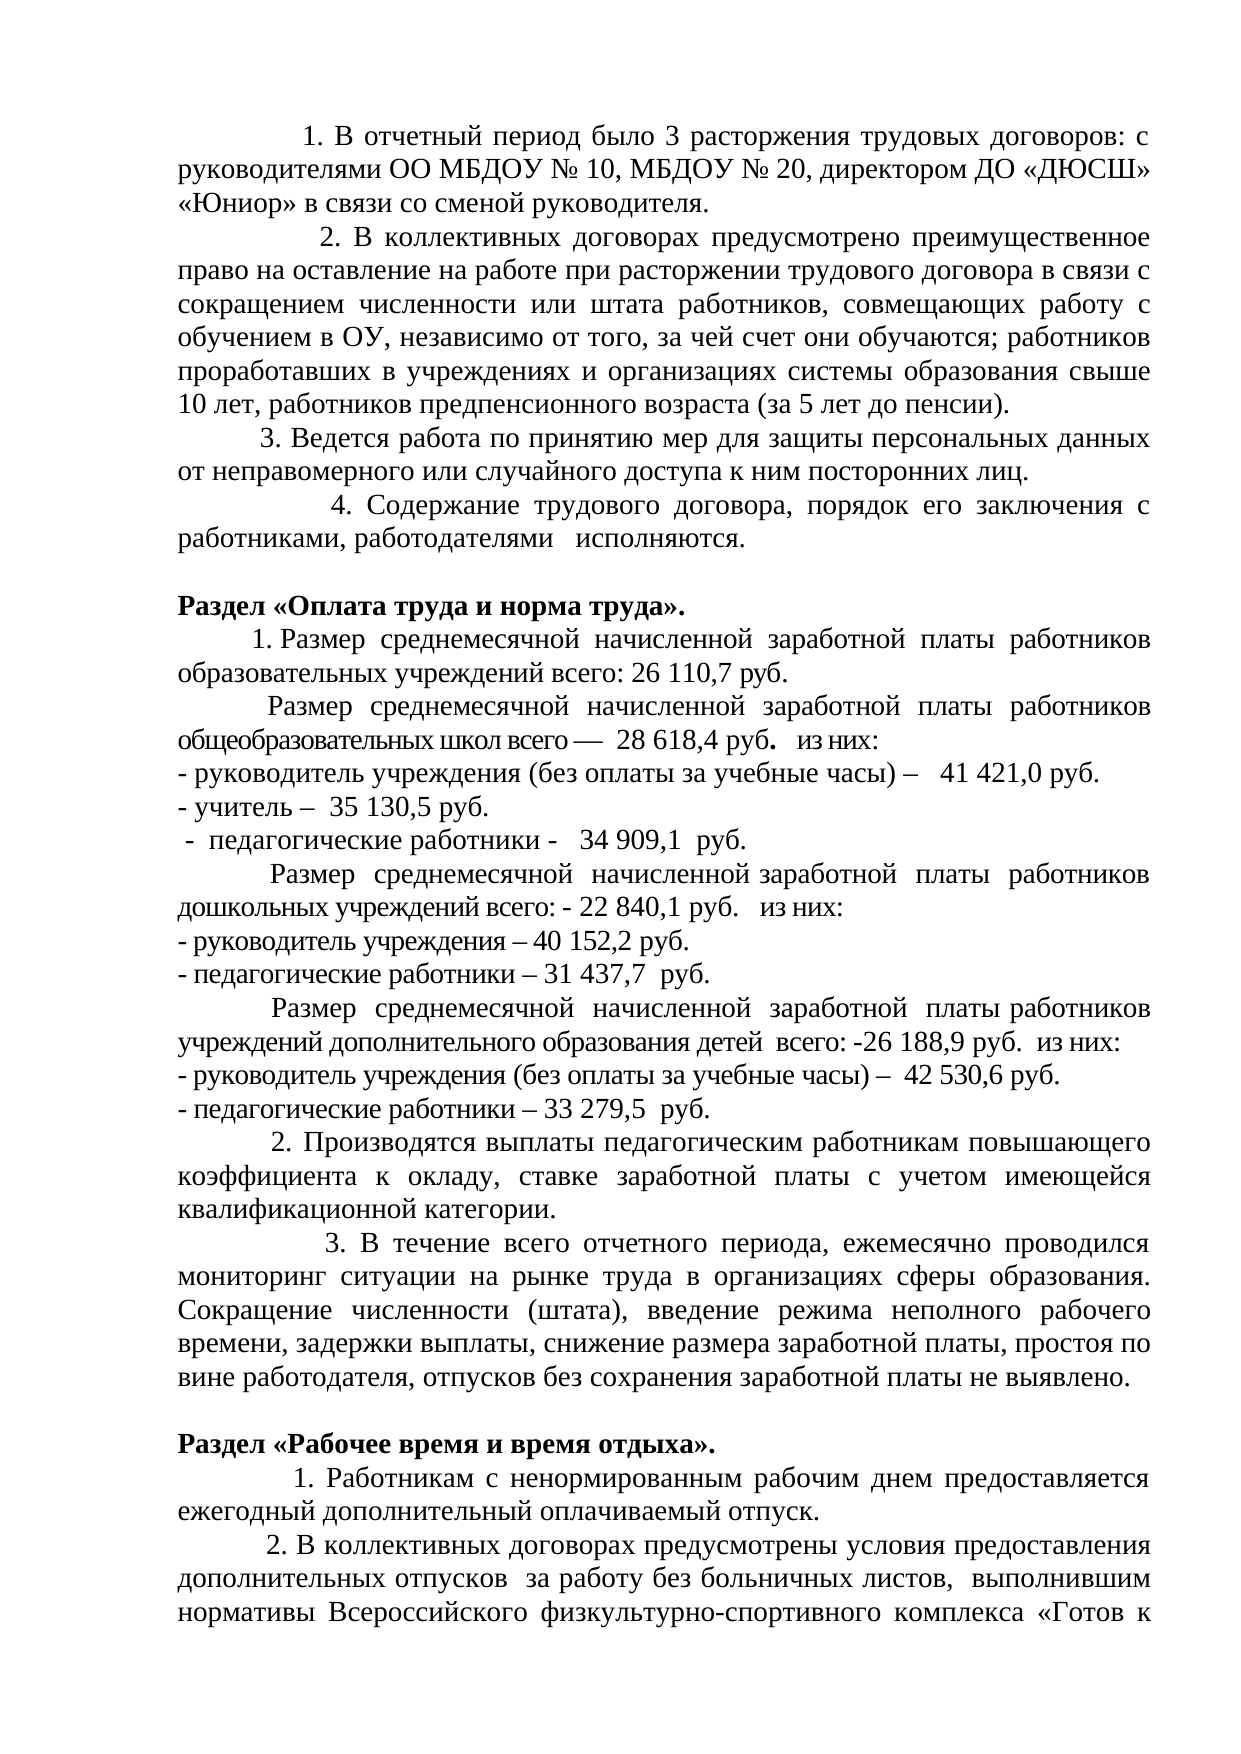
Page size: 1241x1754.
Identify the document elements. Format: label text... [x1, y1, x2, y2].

text 1. Размер среднемесячной начисленной заработной платы работников образовательных учреждений всего: 26 110,7 руб. [177, 621, 1152, 688]
text 2. В коллективных договорах предусмотрено преимущественное право на оставление на работе при расторжении трудового договора в связи с сокращением численности или штата работников, совмещающих работу с обучением в ОУ, независимо от того, за чей счет они обучаются; работников проработавших в учреждениях и организациях системы образования свыше 10 лет, работников предпенсионного возраста (за 5 лет до пенсии). [177, 219, 1152, 420]
text Раздел «Оплата труда и норма труда». [177, 588, 1152, 621]
text - педагогические работники - 34 909,1 руб. [177, 822, 1152, 856]
text 3. В течение всего отчетного периода, ежемесячно проводился мониторинг ситуации на рынке труда в организациях сферы образования. Сокращение численности (штата), введение режима неполного рабочего времени, задержки выплаты, снижение размера заработной платы, простоя по вине работодателя, отпусков без сохранения заработной платы не выявлено. [177, 1225, 1152, 1393]
text Размер среднемесячной начисленной заработной платы работников дошкольных учреждений всего: - 22 840,1 руб. из них: [177, 856, 1152, 923]
text 1. Работникам с ненормированным рабочим днем предоставляется ежегодный дополнительный оплачиваемый отпуск. [177, 1460, 1152, 1527]
text - руководитель учреждения (без оплаты за учебные часы) – 41 421,0 руб. [177, 755, 1152, 789]
text Раздел «Рабочее время и время отдыха». [177, 1426, 1152, 1460]
text 4. Содержание трудового договора, порядок его заключения с работниками, работодателями исполняются. [177, 487, 1152, 554]
text - педагогические работники – 33 279,5 руб. [177, 1091, 1152, 1124]
text - педагогические работники – 31 437,7 руб. [177, 957, 1152, 990]
text 3. Ведется работа по принятию мер для защиты персональных данных от неправомерного или случайного доступа к ним посторонних лиц. [177, 420, 1152, 487]
text - руководитель учреждения – 40 152,2 руб. [177, 923, 1152, 957]
text Размер среднемесячной начисленной заработной платы работников учреждений дополнительного образования детей всего: -26 188,9 руб. из них: [177, 990, 1152, 1057]
text - учитель – 35 130,5 руб. [177, 789, 1152, 822]
text - руководитель учреждения (без оплаты за учебные часы) – 42 530,6 руб. [177, 1057, 1152, 1091]
text 1. В отчетный период было 3 расторжения трудовых договоров: с руководителями ОО МБДОУ № 10, МБДОУ № 20, директором ДО «ДЮСШ» «Юниор» в связи со сменой руководителя. [177, 118, 1152, 219]
text 2. Производятся выплаты педагогическим работникам повышающего коэффициента к окладу, ставке заработной платы с учетом имеющейся квалификационной категории. [177, 1124, 1152, 1225]
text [177, 1527, 1152, 1627]
text Размер среднемесячной начисленной заработной платы работников общеобразовательных школ всего — 28 618,4 руб. из них: [177, 688, 1152, 755]
